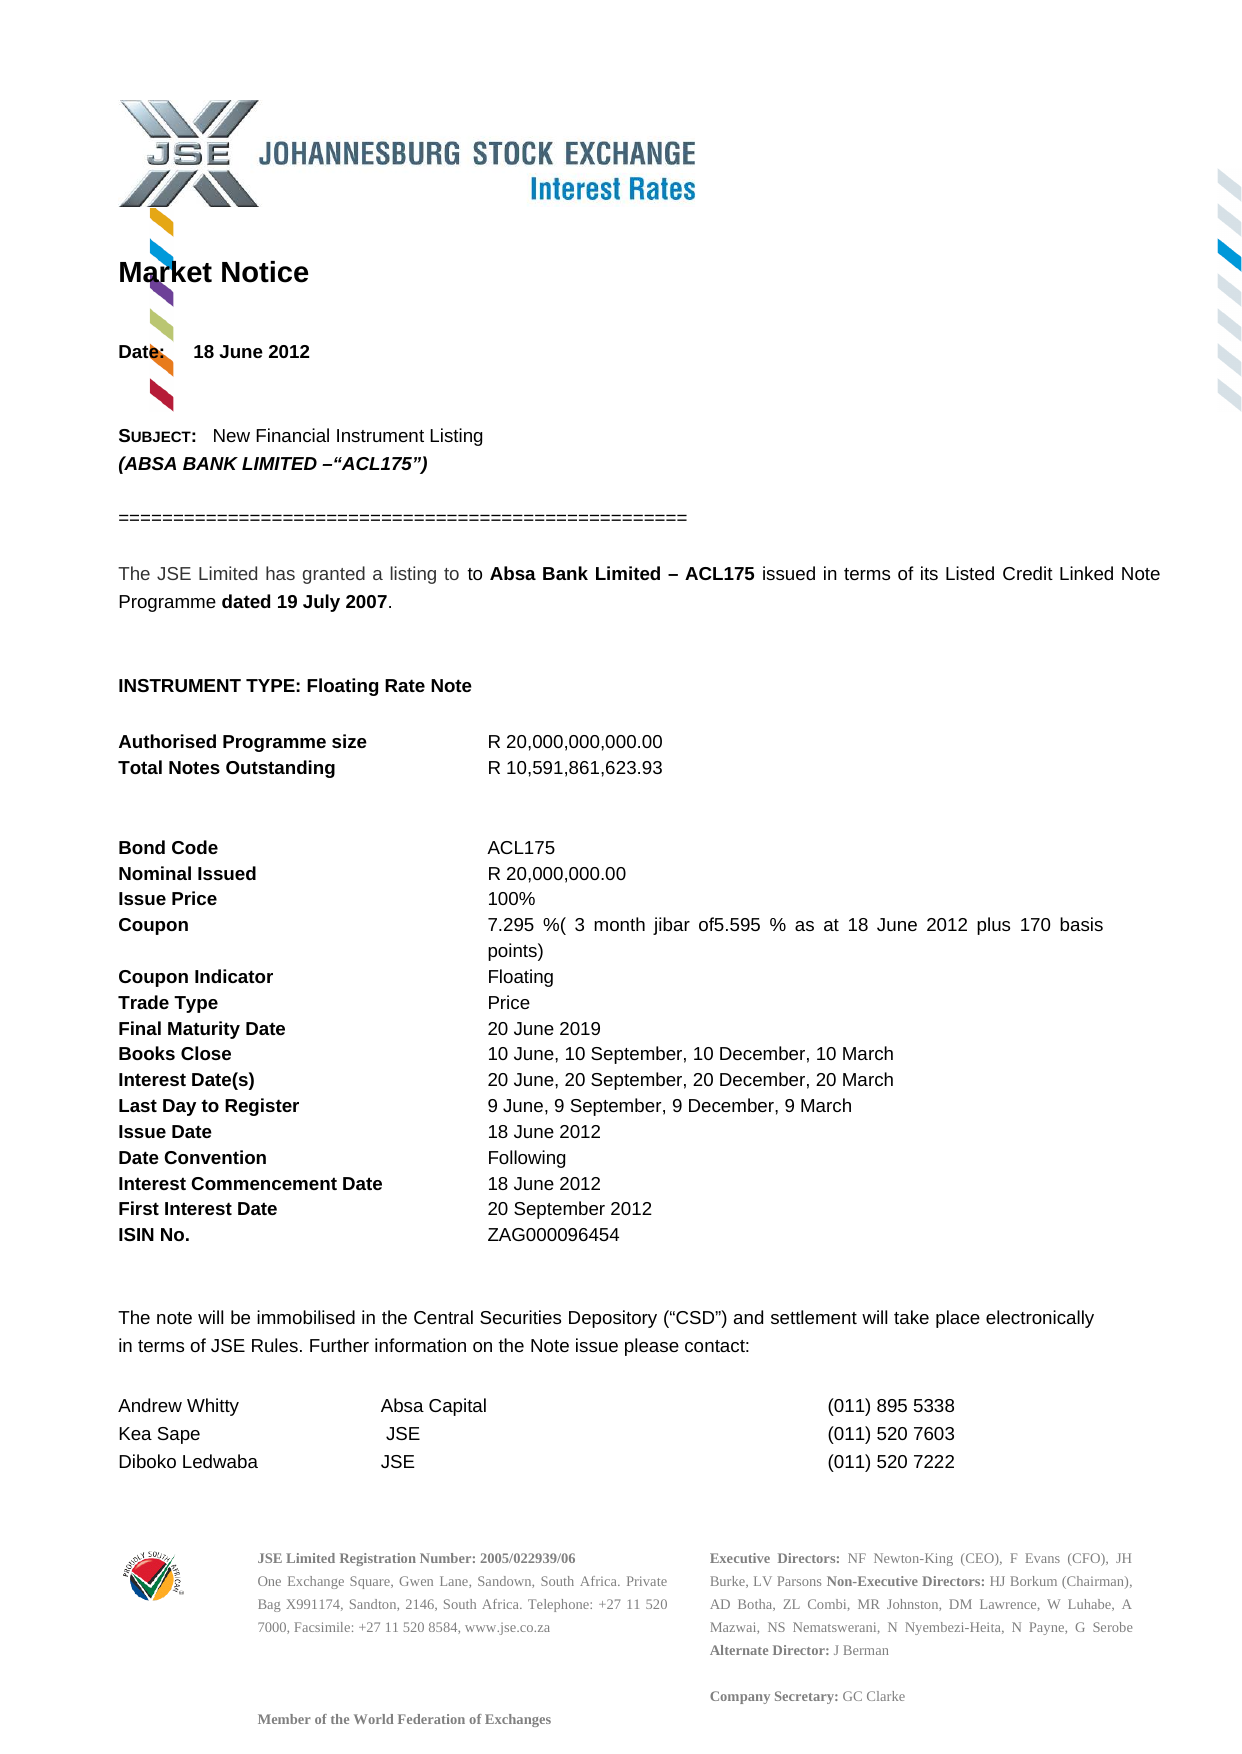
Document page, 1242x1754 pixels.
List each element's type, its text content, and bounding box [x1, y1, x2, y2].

text Nominal Issued R 20,000,000.00 [118, 862, 1104, 884]
text Total Notes Outstanding R 10,591,861,623.93 [118, 757, 1161, 778]
text Market Notice [118, 255, 1107, 289]
text Issue Price 100% [118, 888, 1104, 910]
text Authorised Programme size R 20,000,000,000.00 [118, 731, 1104, 752]
picture [1217, 168, 1242, 256]
text Subject: New Financial Instrument Listing [118, 425, 1152, 446]
text Last Day to Register 9 June, 9 September, 9 December, 9 March [118, 1095, 1104, 1116]
picture [1217, 254, 1242, 412]
picture [118, 1545, 188, 1604]
text Coupon Indicator Floating [118, 966, 1104, 987]
text Kea Sape JSE (011) 520 7603 [118, 1423, 1161, 1444]
text Final Maturity Date 20 June 2019 [118, 1017, 1104, 1039]
text The JSE Limited has granted a listing to to Absa Bank Limited – ACL175 issued in terms of its Listed Credit Linked Note Programme dated 19 July 2007. [118, 563, 1161, 612]
text Books Close 10 June, 10 September, 10 December, 10 March [118, 1043, 1104, 1065]
text INSTRUMENT TYPE: Floating Rate Note [118, 675, 1105, 696]
text ==================================================== [118, 507, 1107, 528]
text The note will be immobilised in the Central Securities Depository (“CSD”) and settlement will take place electronically in terms of JSE Rules. Further information on the Note issue please contact: [118, 1306, 1095, 1356]
text Bond Code ACL175 [118, 836, 1104, 858]
text Interest Date(s) 20 June, 20 September, 20 December, 20 March [118, 1069, 1104, 1091]
text ISIN No. ZAG000096454 [118, 1224, 1104, 1246]
text Issue Date 18 June 2012 [118, 1121, 1104, 1142]
text Coupon 7.295 %( 3 month jibar of5.595 % as at 18 June 2012 plus 170 basis points) [118, 914, 1104, 961]
text Interest Commencement Date 18 June 2012 [118, 1172, 1104, 1194]
text (ABSA BANK LIMITED –“ACL175”) [118, 453, 1152, 474]
text Andrew Whitty Absa Capital (011) 895 5338 [118, 1395, 1161, 1416]
text Date: 18 June 2012 [118, 341, 1107, 362]
text Date Convention Following [118, 1146, 1104, 1168]
text First Interest Date 20 September 2012 [118, 1198, 1104, 1220]
text Diboko Ledwaba JSE (011) 520 7222 [118, 1451, 1161, 1472]
text Trade Type Price [118, 991, 1104, 1013]
picture [118, 100, 698, 207]
